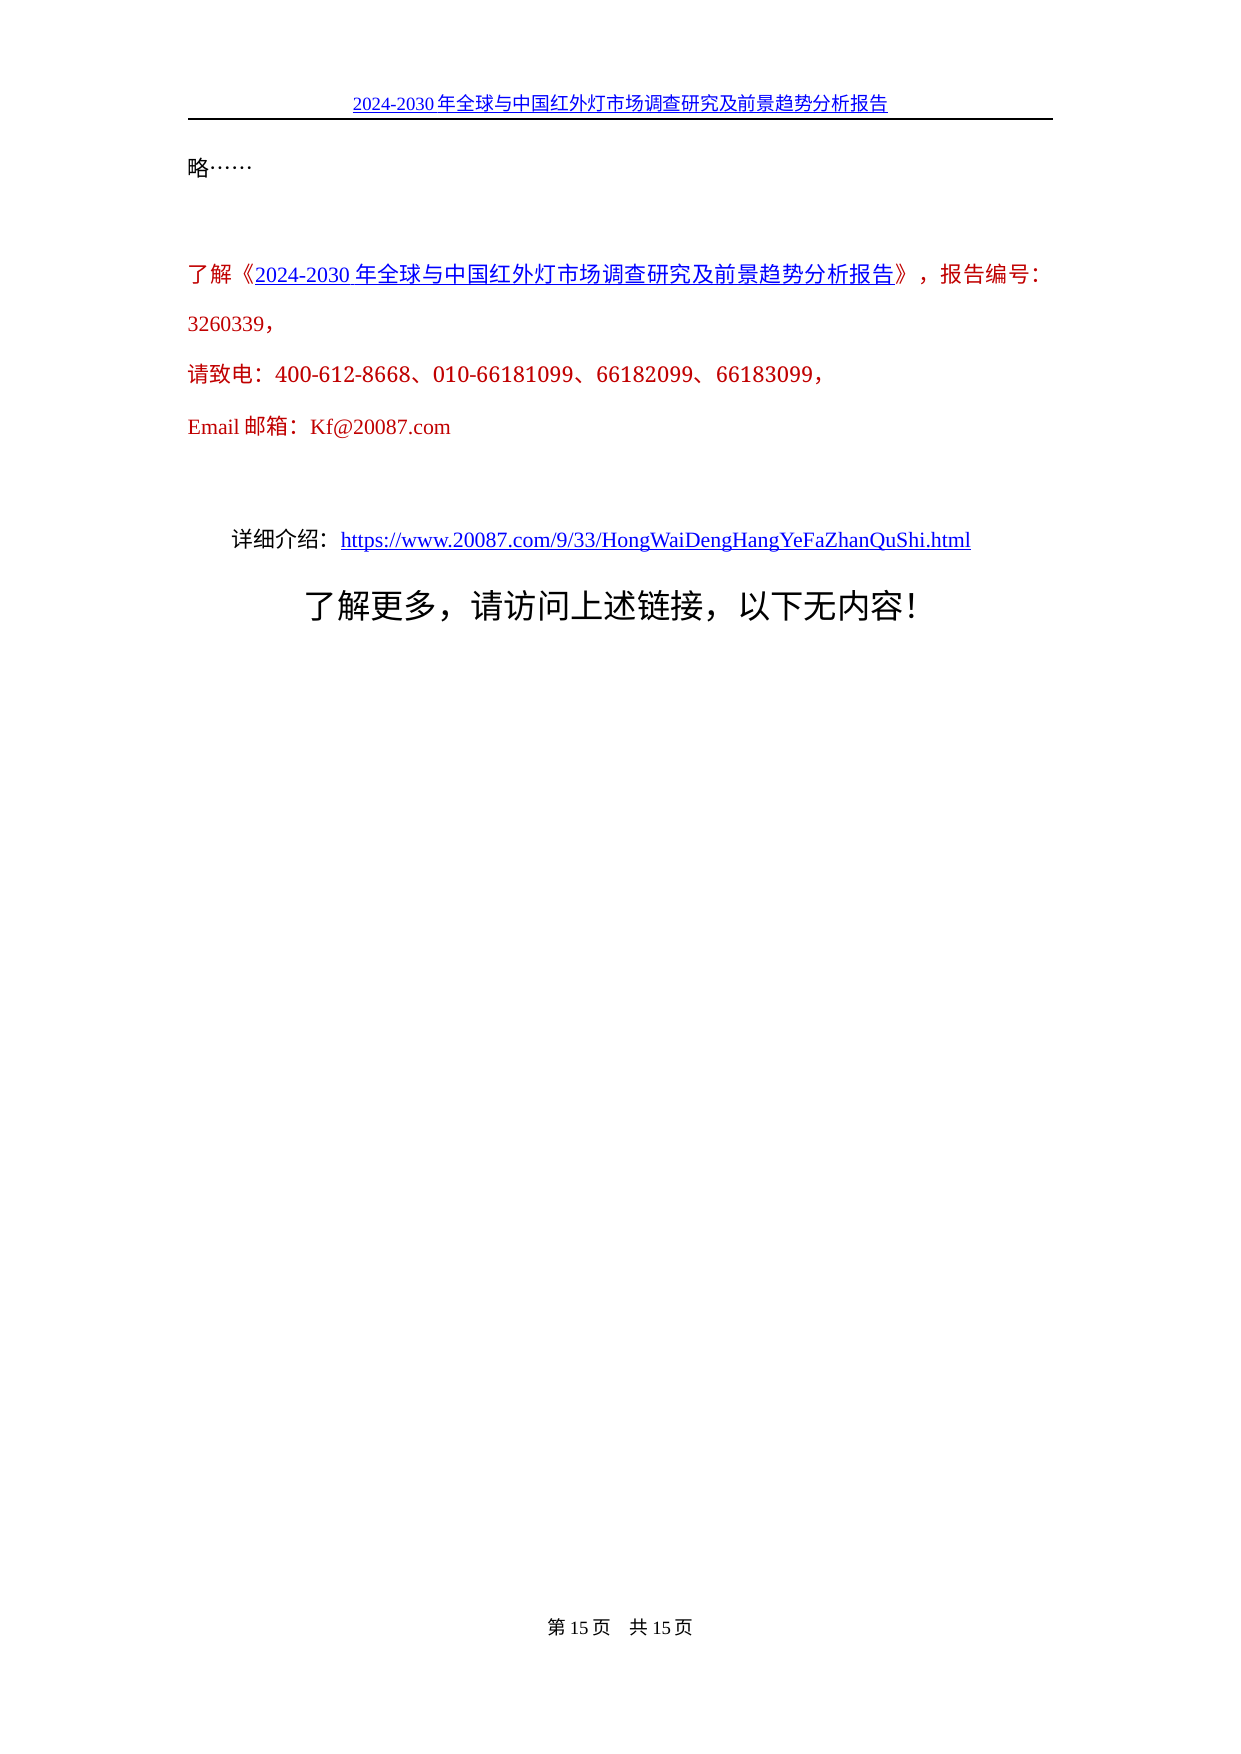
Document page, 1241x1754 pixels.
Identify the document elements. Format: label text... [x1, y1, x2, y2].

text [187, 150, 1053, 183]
text 了解《2024-2030年全球与中国红外灯市场调查研究及前景趋势分析报告》，报告编号：3260339， [187, 257, 1053, 338]
text Email邮箱：Kf@20087.com [187, 408, 1053, 441]
title 了解更多，请访问上述链接，以下无内容！ [187, 571, 1053, 636]
text 详细介绍：https://www.20087.com/9/33/HongWaiDengHangYeFaZhanQuShi.html [187, 521, 1053, 554]
text 请致电：400-612-8668、010-66181099、66182099、66183099， [187, 357, 1053, 389]
